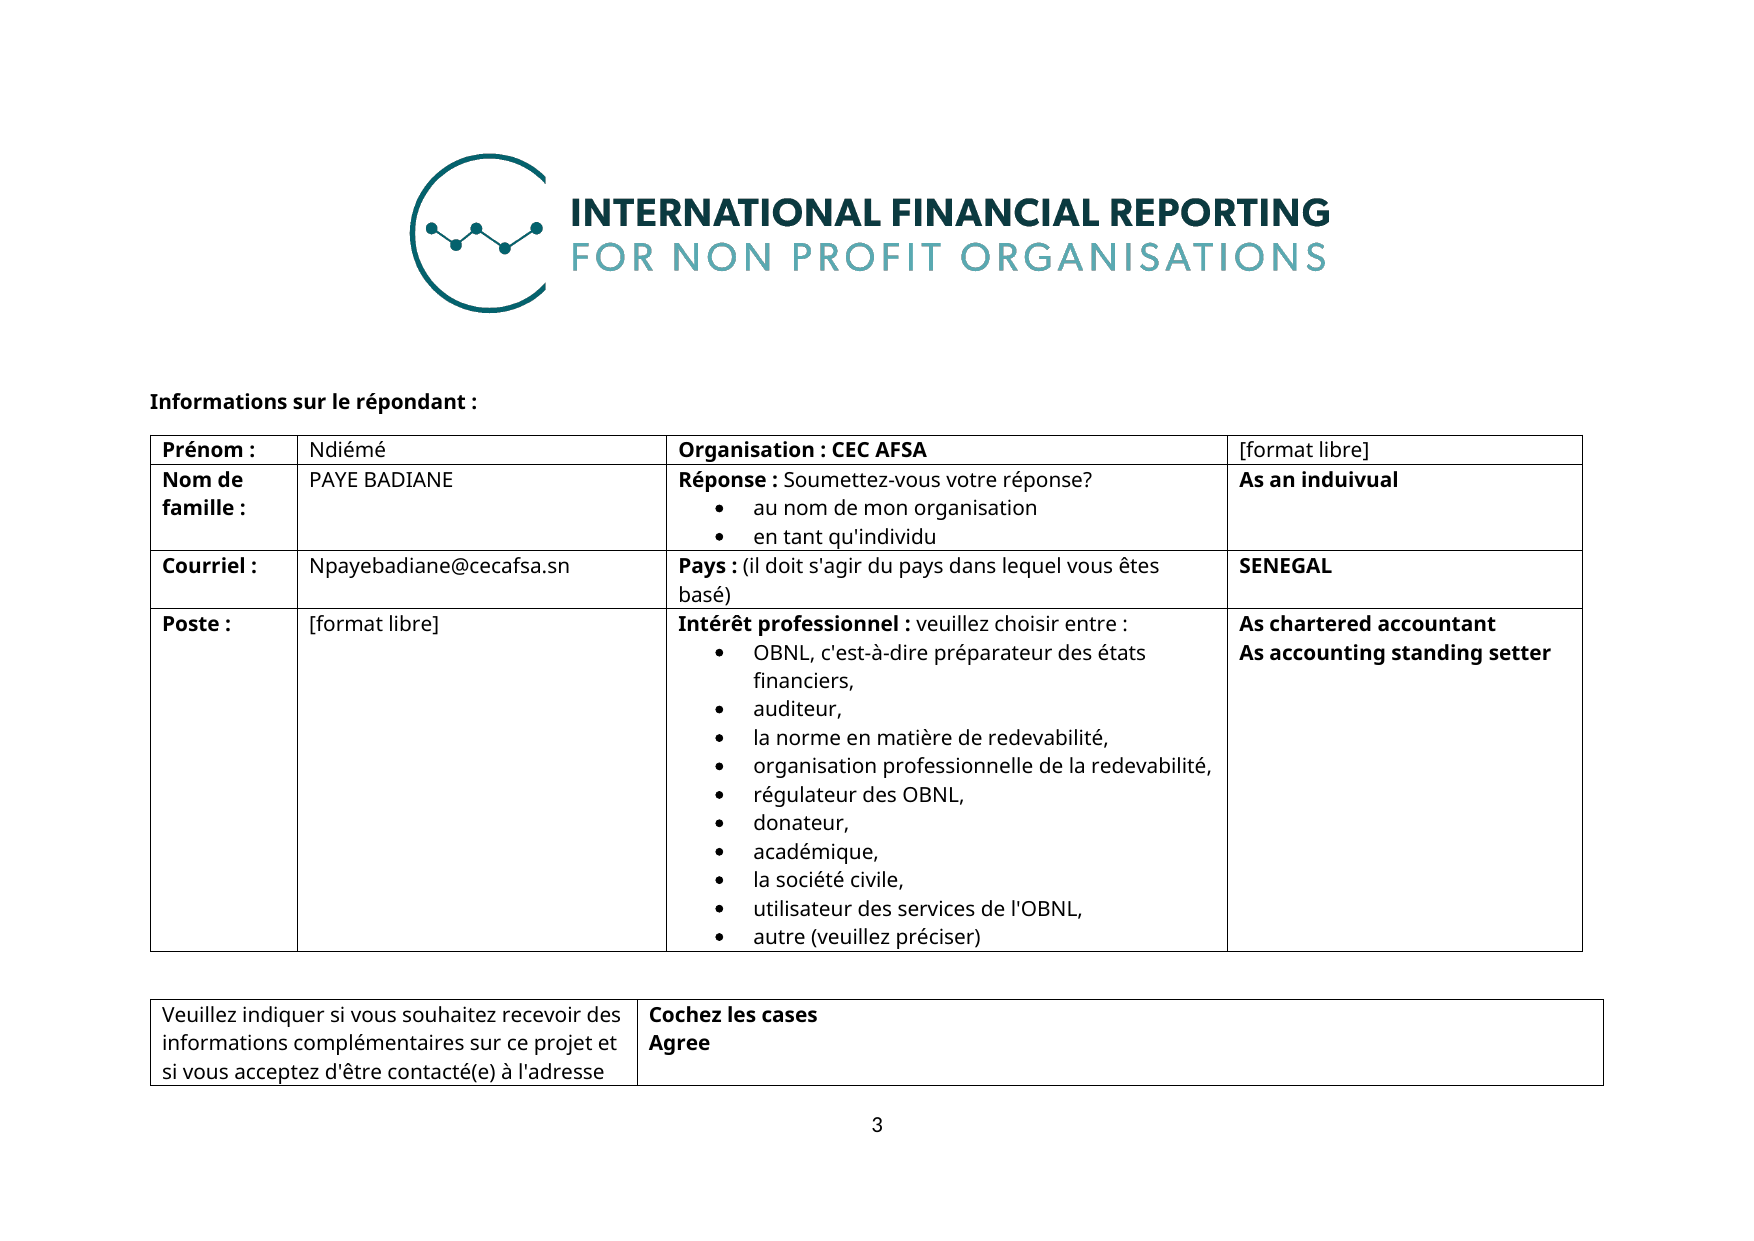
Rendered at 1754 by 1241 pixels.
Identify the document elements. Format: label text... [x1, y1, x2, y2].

table_header Ndiémé [298, 436, 666, 464]
table_cell Réponse : Soumettez-vous votre réponse? au nom de mon organisation en tant qu'individu [667, 465, 1227, 550]
table_cell As chartered accountant As accounting standing setter [1228, 609, 1582, 951]
table_cell Courriel : [151, 551, 297, 608]
table_cell Pays : (il doit s'agir du pays dans lequel vous êtes basé) [667, 551, 1227, 608]
table_header [format libre] [1228, 436, 1582, 464]
table_cell Intérêt professionnel : veuillez choisir entre : OBNL, c'est-à-dire préparateur des états financiers, auditeur, la norme en matière de redevabilité, organisation professionnelle de la redevabilité, régulateur des OBNL, donateur, académique, la société civile, utilisateur des services de l'OBNL, autre (veuillez préciser) [667, 609, 1227, 951]
table_cell SENEGAL [1228, 551, 1582, 608]
picture [357, 73, 1397, 388]
table_cell Npayebadiane@cecafsa.sn [298, 551, 666, 608]
table_cell As an induivual [1228, 465, 1582, 550]
table_cell PAYE BADIANE [298, 465, 666, 550]
table_header Veuillez indiquer si vous souhaitez recevoir des informations complémentaires sur ce projet et si vous acceptez d'être contacté(e) à l'adresse électronique fournie. [151, 1000, 637, 1085]
table_cell Poste : [151, 609, 297, 951]
table_cell Nom de famille : [151, 465, 297, 550]
table_header Prénom : [151, 436, 297, 464]
table_header Organisation : CEC AFSA [667, 436, 1227, 464]
table_header Cochez les cases Agree Pas d'accord [638, 1000, 1603, 1085]
table_cell [format libre] [298, 609, 666, 951]
text Informations sur le répondant : [150, 387, 1604, 416]
